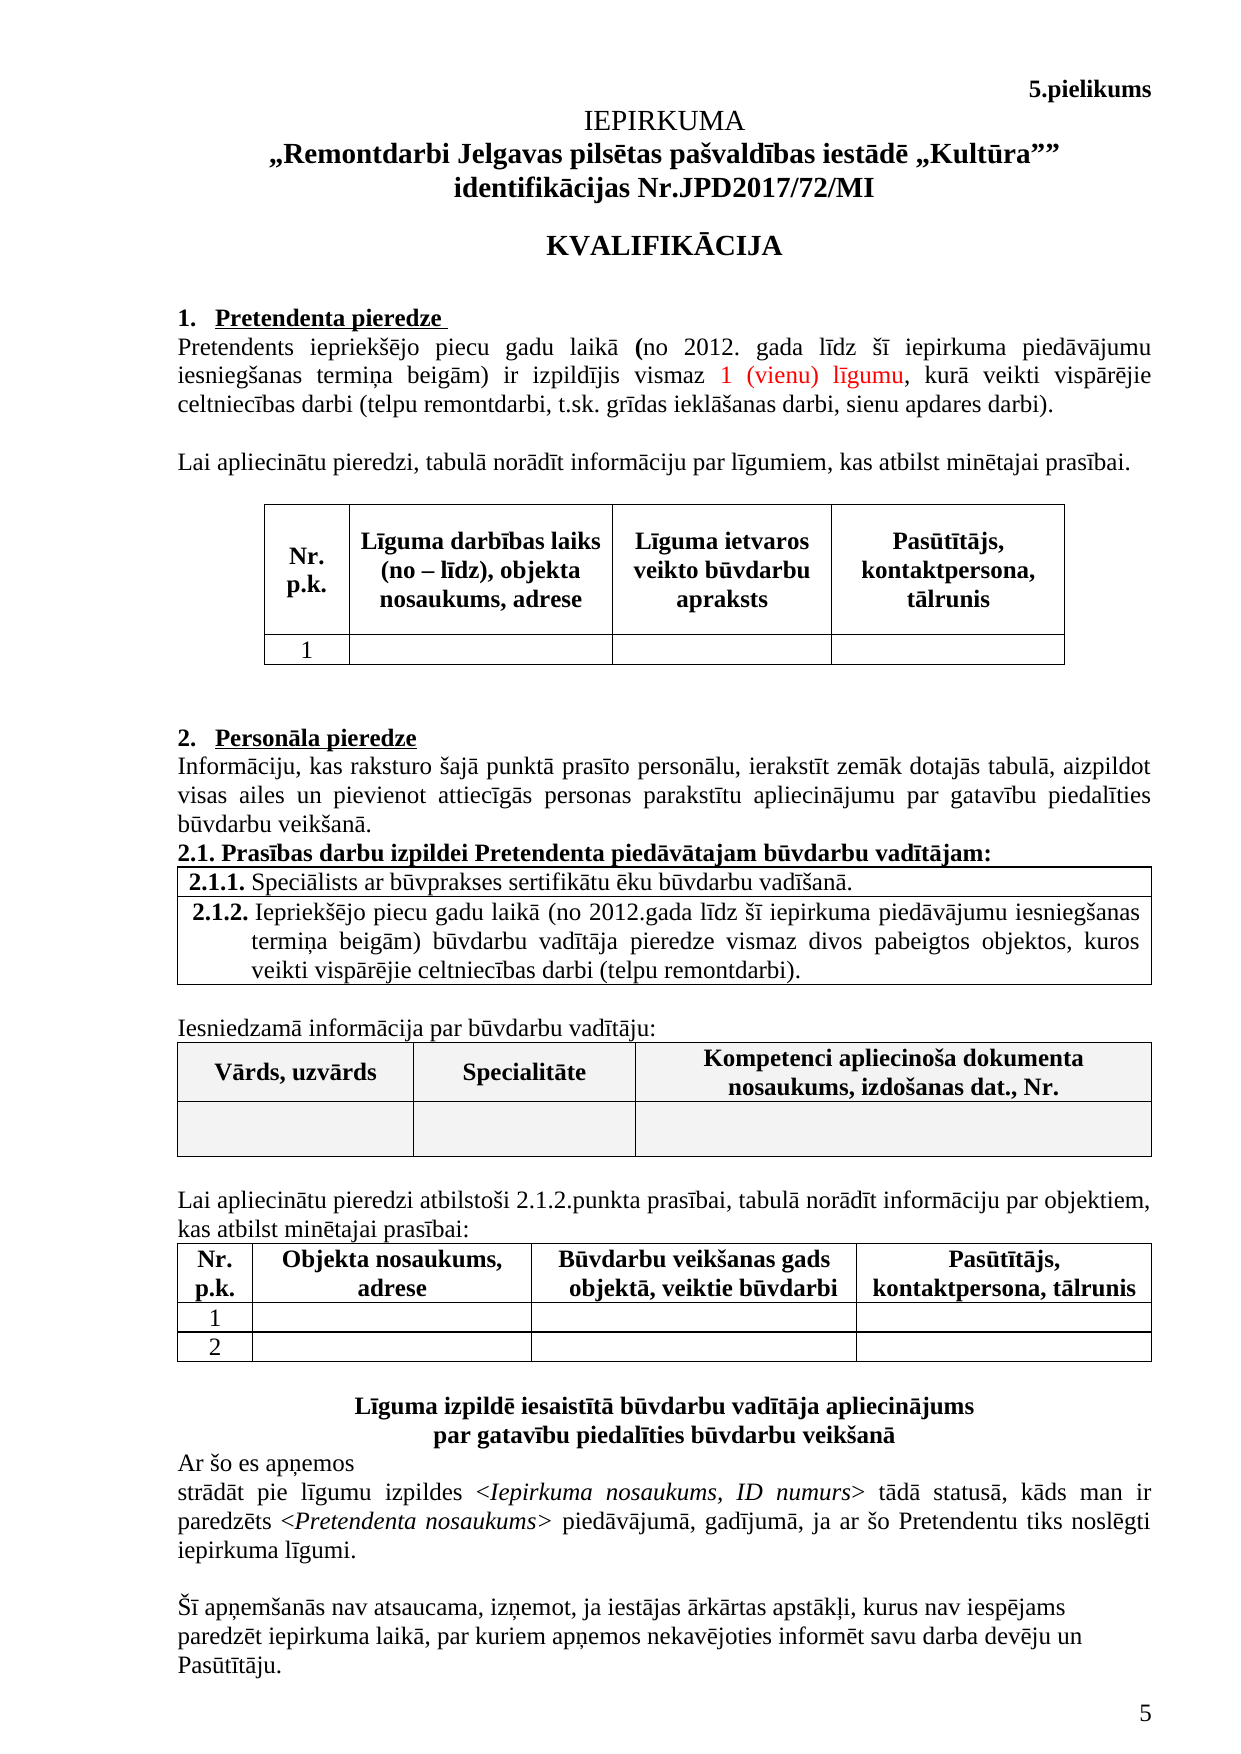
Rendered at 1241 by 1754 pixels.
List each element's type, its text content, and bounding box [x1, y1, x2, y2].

table_cell [414, 1102, 635, 1156]
table_header Pasūtītājs, kontaktpersona, tālrunis [832, 505, 1064, 634]
table_header Līguma ietvaros veikto būvdarbu apraksts [613, 505, 831, 634]
text KVALIFIKĀCIJA [177, 228, 1152, 262]
text strādāt pie līgumu izpildes <Iepirkuma nosaukums, ID numurs> tādā statusā, kāds man ir paredzēts <Pretendenta nosaukums> piedāvājumā, gadījumā, ja ar šo Pretendentu tiks noslēgti iepirkuma līgumi. [177, 1477, 1152, 1563]
text Iesniedzamā informācija par būvdarbu vadītāju: [177, 1013, 1152, 1042]
table_cell [253, 1333, 531, 1361]
text Līguma izpildē iesaistītā būvdarbu vadītāja apliecinājums [177, 1391, 1152, 1420]
table_cell [178, 1102, 413, 1156]
table_cell [636, 1102, 1151, 1156]
text Pretendents iepriekšējo piecu gadu laikā (no 2012. gada līdz šī iepirkuma piedāvājumu iesniegšanas termiņa beigām) ir izpildījis vismaz 1 (vienu) līgumu, kurā veikti vispārējie celtniecības darbi (telpu remontdarbi, t.sk. grīdas ieklāšanas darbi, sienu apdares darbi). [177, 332, 1152, 418]
table_header Būvdarbu veikšanas gads objektā, veiktie būvdarbi [532, 1244, 856, 1302]
text Lai apliecinātu pieredzi atbilstoši 2.1.2.punkta prasībai, tabulā norādīt informāciju par objektiem, kas atbilst minētajai prasībai: [177, 1186, 1152, 1243]
text identifikācijas Nr.JPD2017/72/MI [177, 170, 1152, 203]
table_cell [857, 1333, 1151, 1361]
table_cell [532, 1333, 856, 1361]
table_header Nr. p.k. [178, 1244, 252, 1302]
text Informāciju, kas raksturo šajā punktā prasīto personālu, ierakstīt zemāk dotajās tabulā, aizpildot visas ailes un pievienot attiecīgās personas parakstītu apliecinājumu par gatavību piedalīties būvdarbu veikšanā. [177, 751, 1152, 838]
table_cell [613, 635, 831, 664]
table_cell [832, 635, 1064, 664]
text par gatavību piedalīties būvdarbu veikšanā [177, 1420, 1152, 1448]
table_header Specialitāte [414, 1043, 635, 1101]
table_cell Iepriekšējo piecu gadu laikā (no 2012.gada līdz šī iepirkuma piedāvājumu iesniegšanas termiņa beigām) būvdarbu vadītāja pieredze vismaz divos pabeigtos objektos, kuros veikti vispārējie celtniecības darbi (telpu remontdarbi). [178, 897, 1151, 983]
text Šī apņemšanās nav atsaucama, izņemot, ja iestājas ārkārtas apstākļi, kurus nav iespējams paredzēt iepirkuma laikā, par kuriem apņemos nekavējoties informēt savu darba devēju un Pasūtītāju. [177, 1592, 1152, 1678]
table_cell 2 [178, 1333, 252, 1361]
table_header Līguma darbības laiks (no – līdz), objekta nosaukums, adrese [350, 505, 612, 634]
table_cell [253, 1303, 531, 1331]
table_cell [857, 1303, 1151, 1331]
text Ar šo es apņemos [177, 1448, 1152, 1477]
text „Remontdarbi Jelgavas pilsētas pašvaldības iestādē „Kultūra”” [177, 136, 1152, 170]
table_header Objekta nosaukums, adrese [253, 1244, 531, 1302]
table_cell 1 [265, 635, 349, 664]
text IEPIRKUMA [177, 103, 1152, 136]
text Lai apliecinātu pieredzi, tabulā norādīt informāciju par līgumiem, kas atbilst minētajai prasībai. [177, 447, 1152, 476]
list Pretendenta pieredze [177, 303, 1152, 332]
list Prasības darbu izpildei Pretendenta piedāvātajam būvdarbu vadītājam: [177, 838, 1152, 866]
list Personāla pieredze [177, 723, 1152, 751]
table_cell [532, 1303, 856, 1331]
table_header Vārds, uzvārds [178, 1043, 413, 1101]
table_cell [350, 635, 612, 664]
table_header Nr. p.k. [265, 505, 349, 634]
table_header Kompetenci apliecinoša dokumenta nosaukums, izdošanas dat., Nr. [636, 1043, 1151, 1101]
text 5.pielikums [215, 74, 1152, 103]
table_cell 1 [178, 1303, 252, 1331]
table_header Pasūtītājs, kontaktpersona, tālrunis [857, 1244, 1151, 1302]
table_header Speciālists ar būvprakses sertifikātu ēku būvdarbu vadīšanā. [178, 868, 1151, 896]
